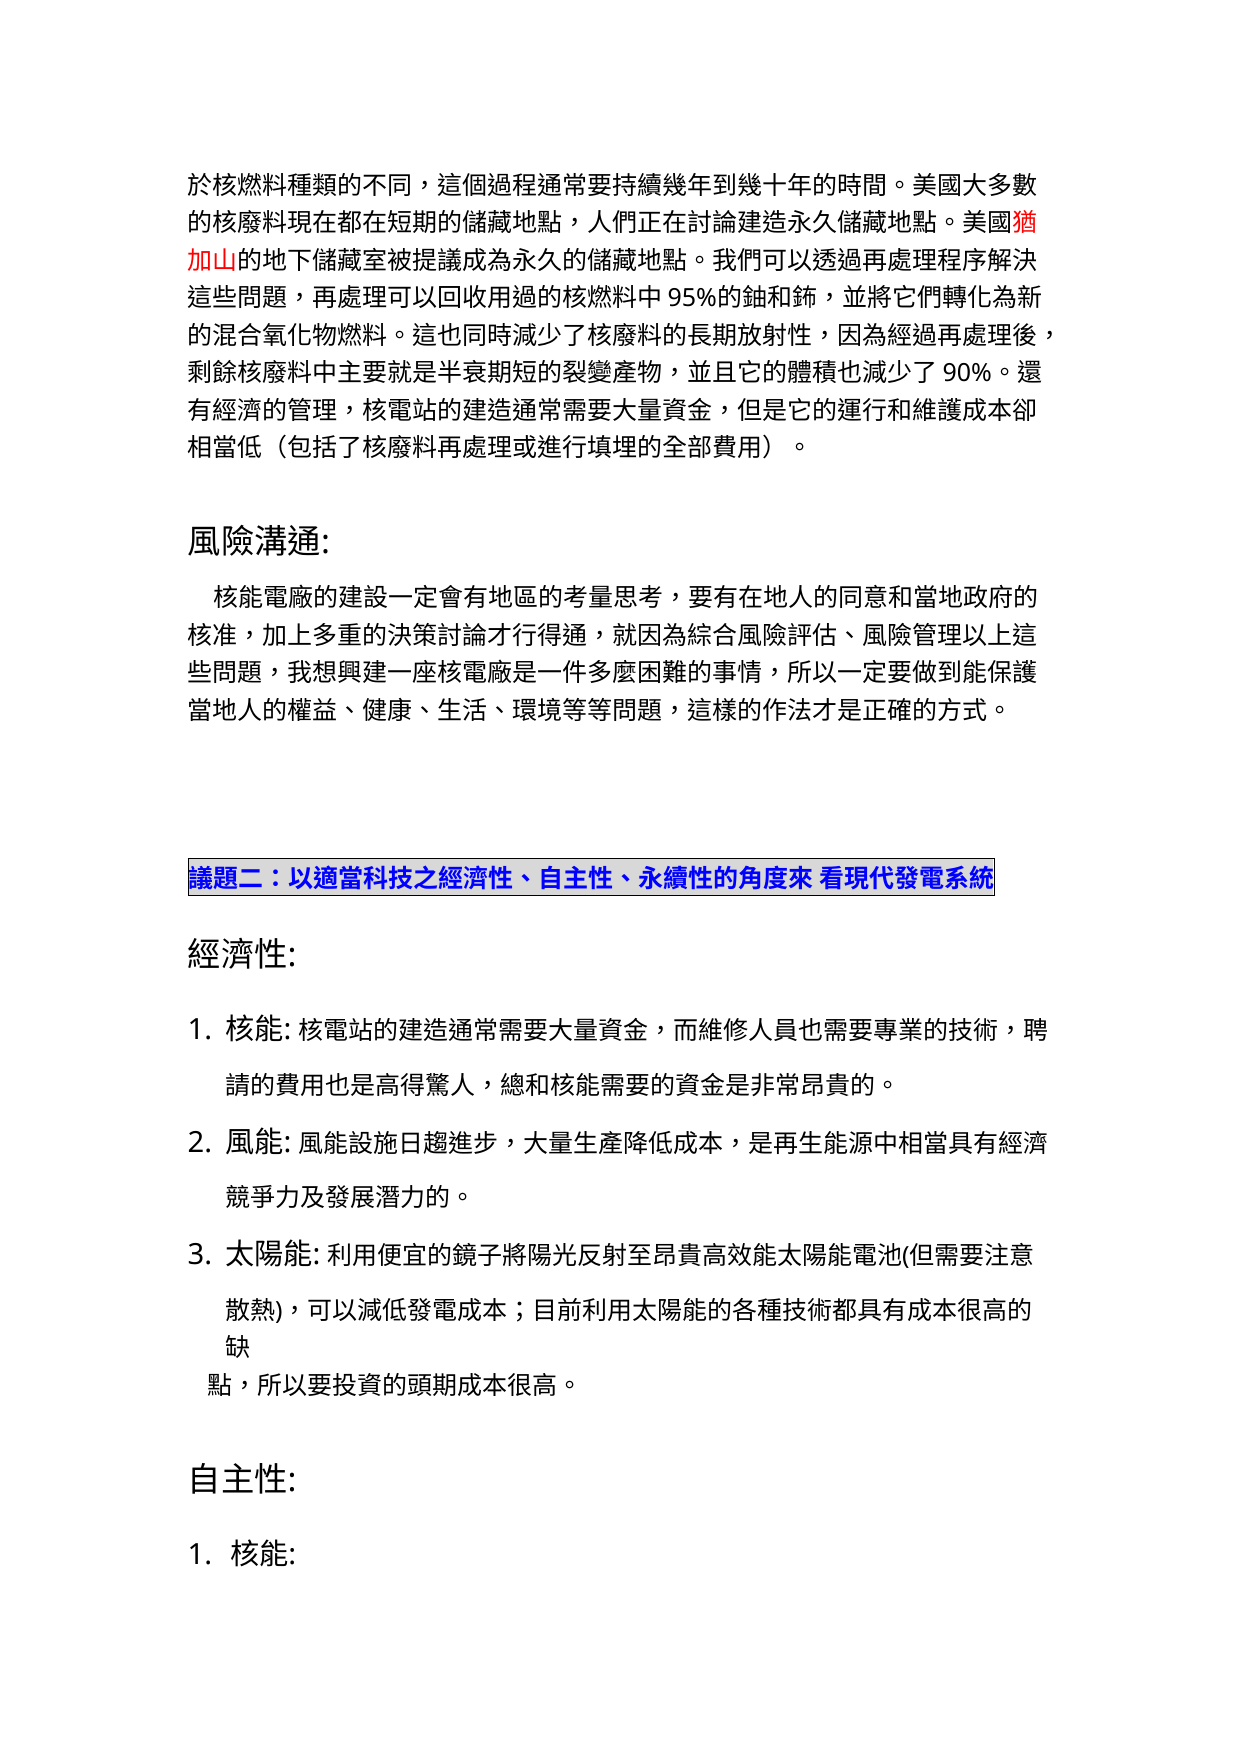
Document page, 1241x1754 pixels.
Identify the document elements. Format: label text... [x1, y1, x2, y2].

text 議題二：以適當科技之經濟性、自主性、永續性的角度來 看現代發電系統 [187, 839, 1053, 914]
text 點，所以要投資的頭期成本很高。 [187, 1364, 1053, 1402]
text 自主性: [187, 1439, 1053, 1514]
list 核能: 核電站的建造通常需要大量資金，而維修人員也需要專業的技術，聘請的費用也是高得驚人，總和核能需要的資金是非常昂貴的。 [187, 989, 1053, 1102]
text 經濟性: [187, 914, 1053, 989]
list 風能: 風能設施日趨進步，大量生產降低成本，是再生能源中相當具有經濟競爭力及發展潛力的。 [187, 1102, 1053, 1214]
text 風險溝通: [187, 502, 1053, 577]
list 核能: [187, 1514, 1053, 1589]
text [187, 164, 1053, 464]
text 核能電廠的建設一定會有地區的考量思考，要有在地人的同意和當地政府的核准，加上多重的決策討論才行得通，就因為綜合風險評估、風險管理以上這些問題，我想興建一座核電廠是一件多麼困難的事情，所以一定要做到能保護當地人的權益、健康、生活、環境等等問題，這樣的作法才是正確的方式。 [187, 577, 1053, 727]
list 太陽能: 利用便宜的鏡子將陽光反射至昂貴高效能太陽能電池(但需要注意散熱)，可以減低發電成本；目前利用太陽能的各種技術都具有成本很高的缺 [187, 1214, 1053, 1364]
